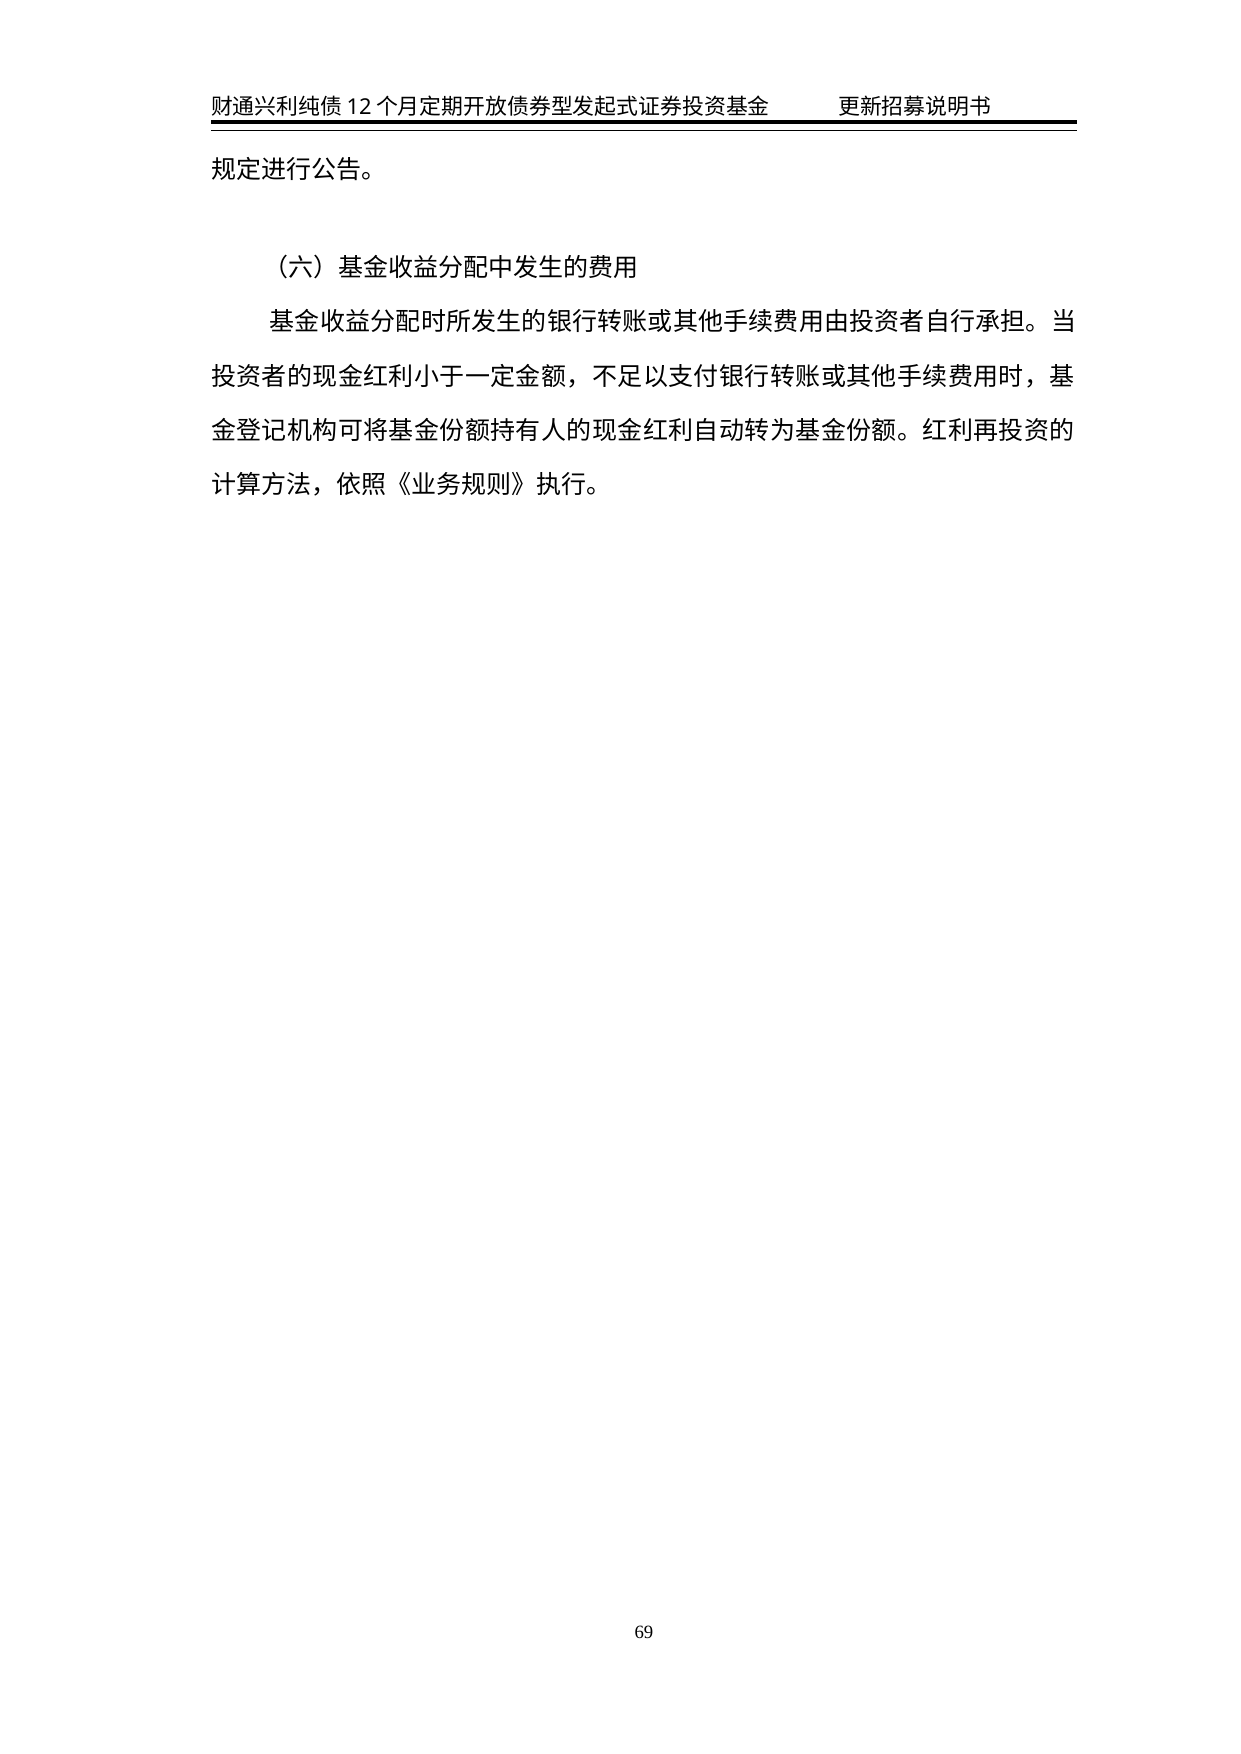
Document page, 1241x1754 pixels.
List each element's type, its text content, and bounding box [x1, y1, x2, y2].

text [211, 150, 1077, 186]
text 基金收益分配时所发生的银行转账或其他手续费用由投资者自行承担。当投资者的现金红利小于一定金额，不足以支付银行转账或其他手续费用时，基金登记机构可将基金份额持有人的现金红利自动转为基金份额。红利再投资的计算方法，依照《业务规则》执行。 [211, 302, 1077, 501]
subtitle （六）基金收益分配中发生的费用 [211, 247, 1077, 284]
